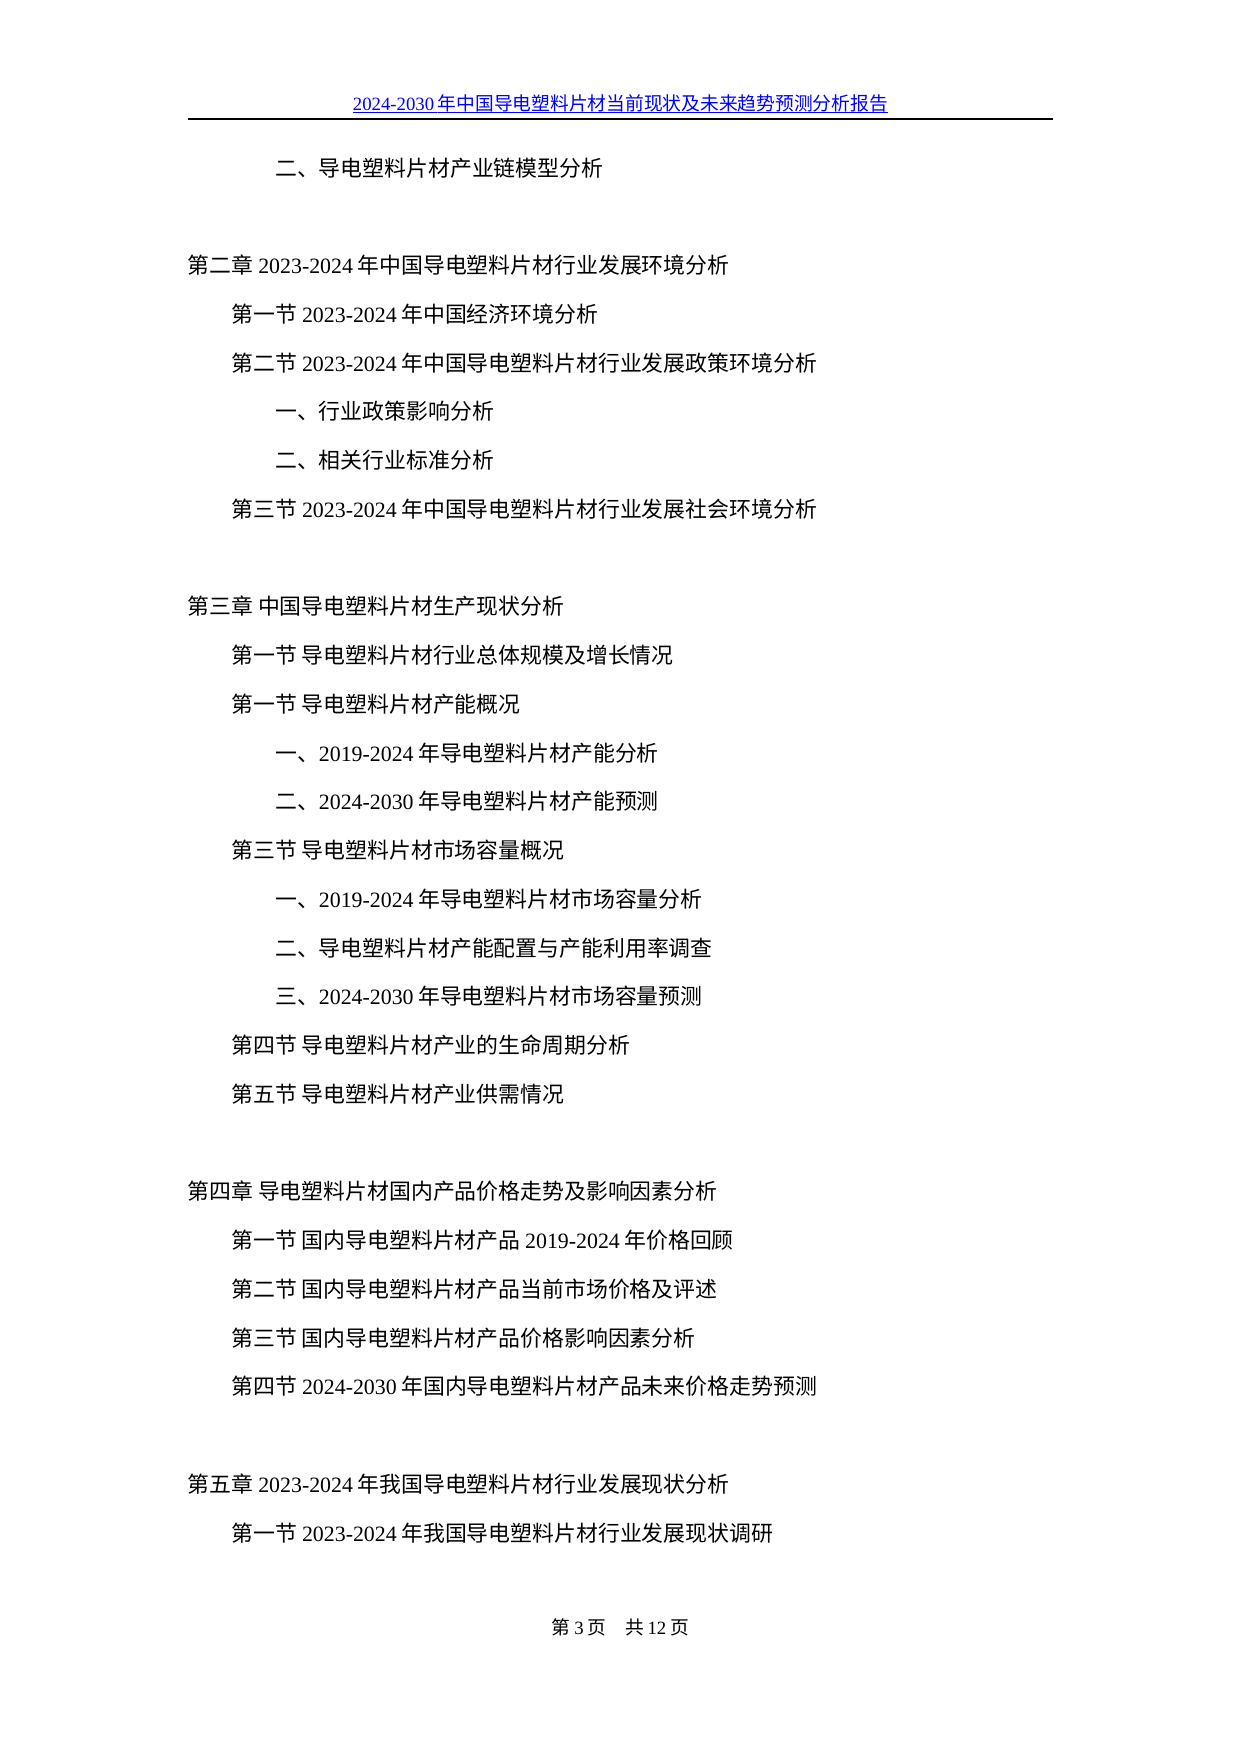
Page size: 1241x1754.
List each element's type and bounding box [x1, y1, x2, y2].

text [187, 150, 1053, 1548]
